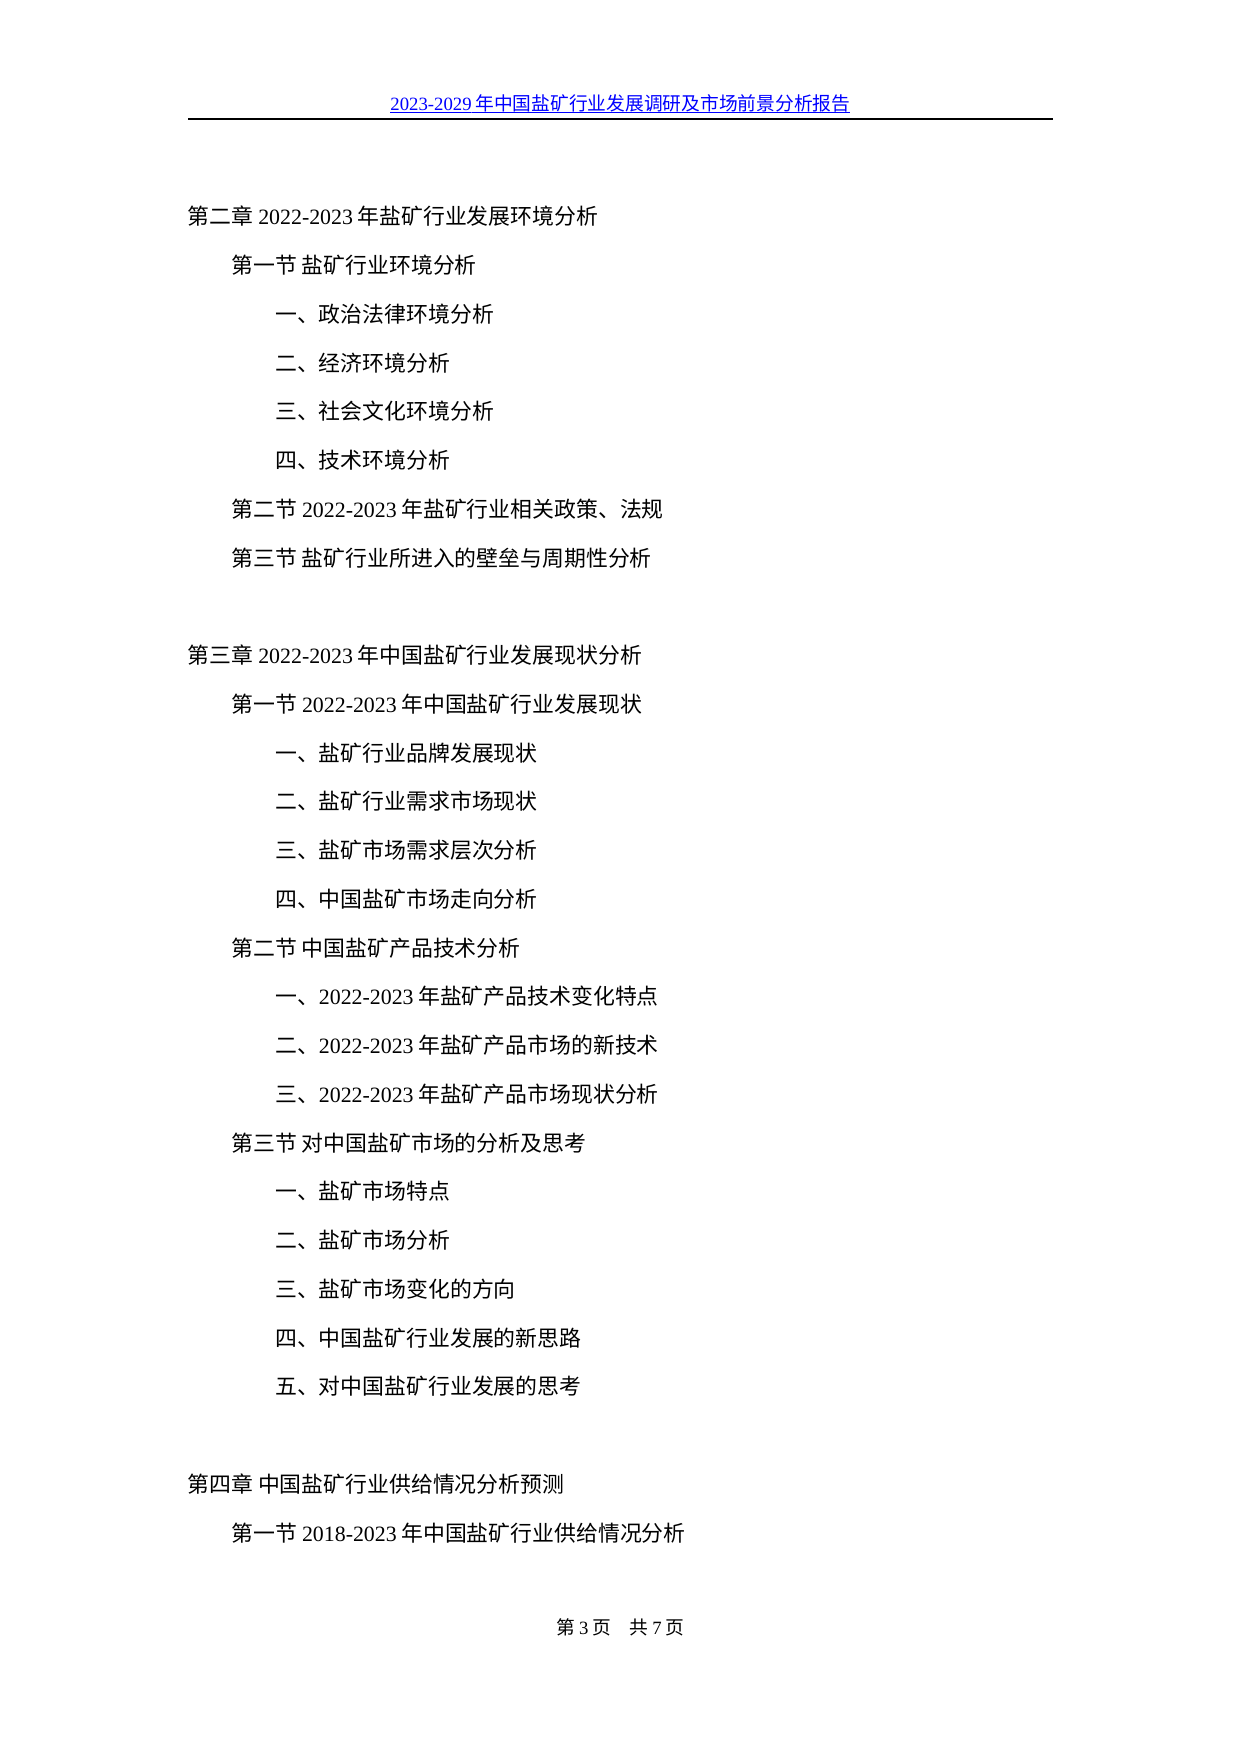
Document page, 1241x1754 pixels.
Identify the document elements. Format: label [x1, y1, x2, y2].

text [187, 150, 1053, 1548]
